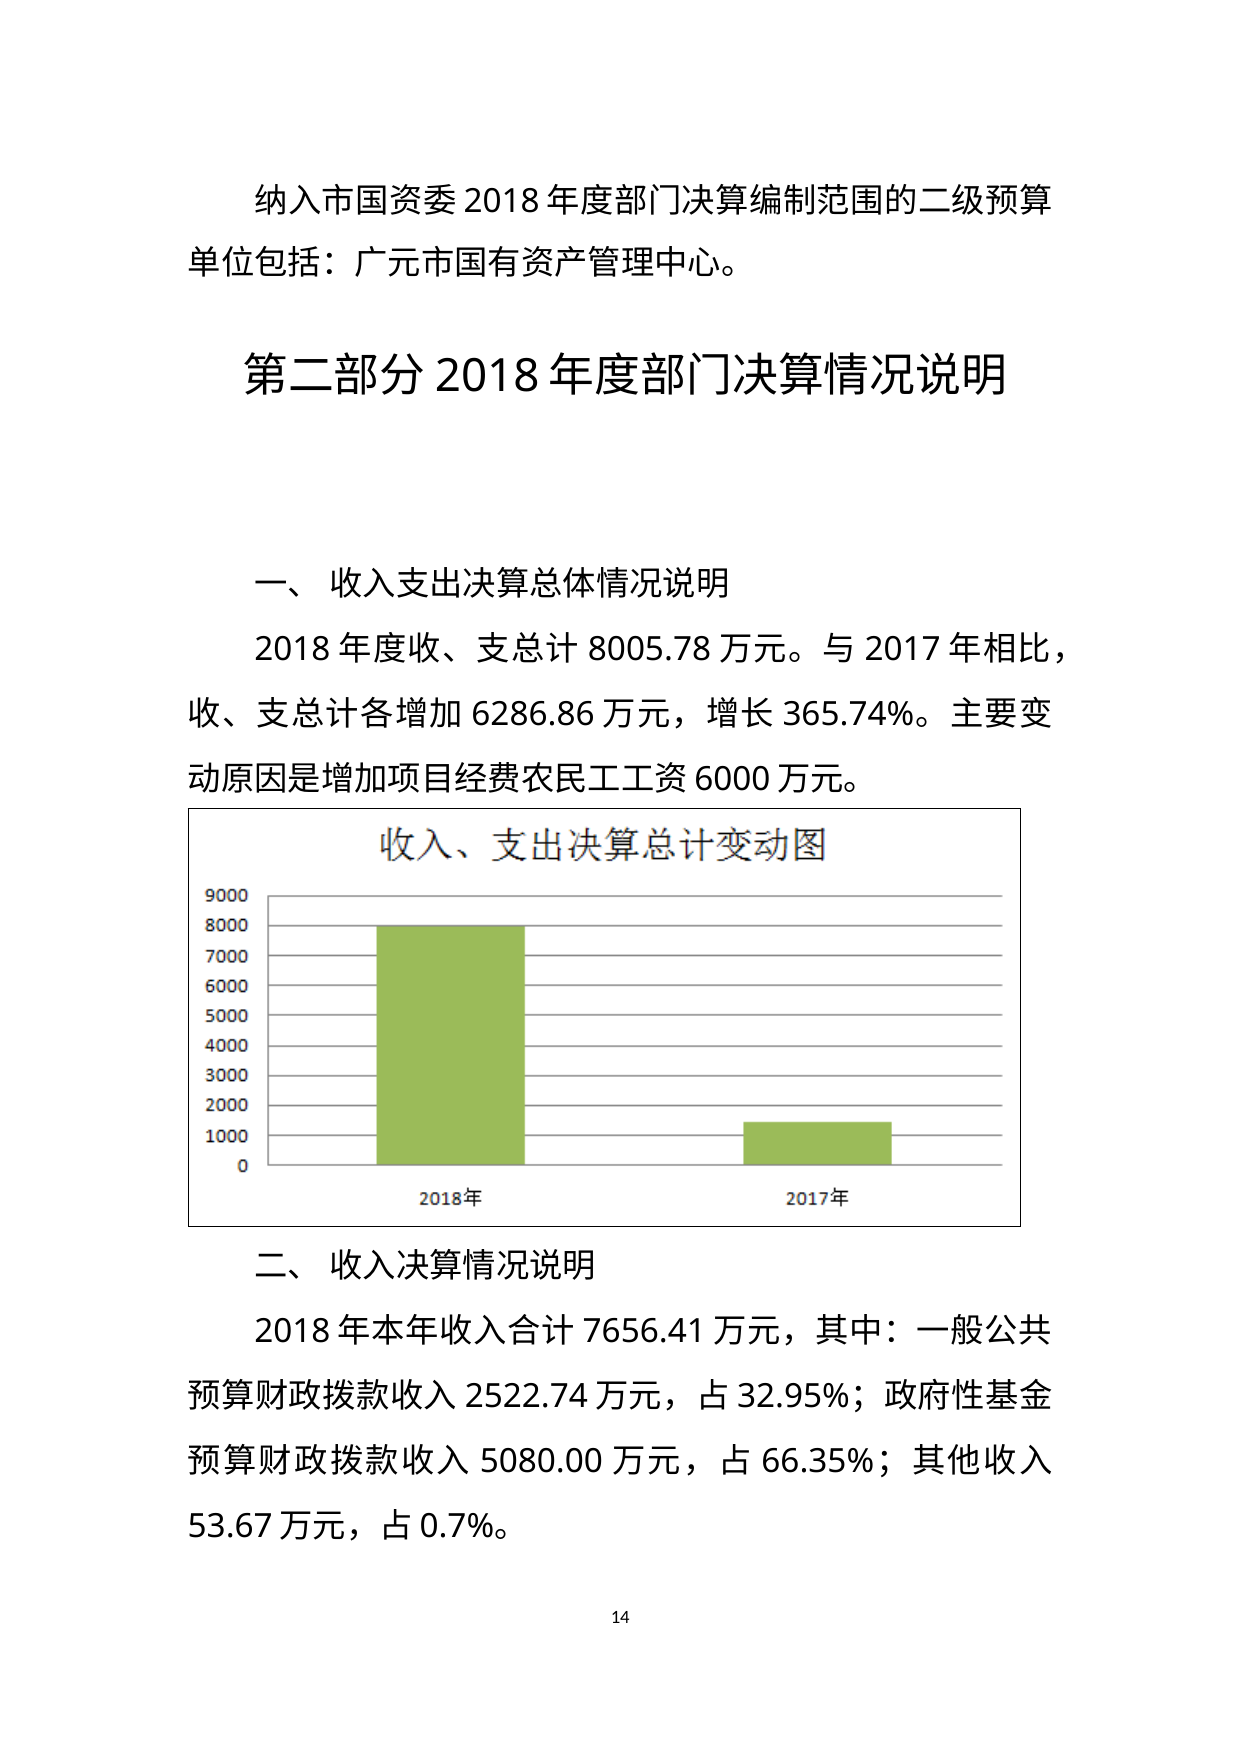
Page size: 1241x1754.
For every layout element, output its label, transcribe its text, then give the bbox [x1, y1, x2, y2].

text 2018年度收、支总计8005.78万元。与2017年相比，收、支总计各增加6286.86万元，增长365.74%。主要变动原因是增加项目经费农民工工资6000万元。 [187, 613, 1053, 808]
list 收入支出决算总体情况说明 [254, 548, 1053, 613]
text 2018年本年收入合计7656.41万元，其中：一般公共预算财政拨款收入2522.74万元，占32.95%；政府性基金预算财政拨款收入5080.00万元，占66.35%；其他收入53.67万元，占0.7%。 [187, 1296, 1053, 1556]
list 收入决算情况说明 [254, 1231, 1053, 1296]
text 纳入市国资委2018年度部门决算编制范围的二级预算单位包括：广元市国有资产管理中心。 [187, 162, 1053, 287]
subtitle 第二部分2018年度部门决算情况说明 [187, 322, 1007, 420]
picture [189, 809, 1020, 1226]
